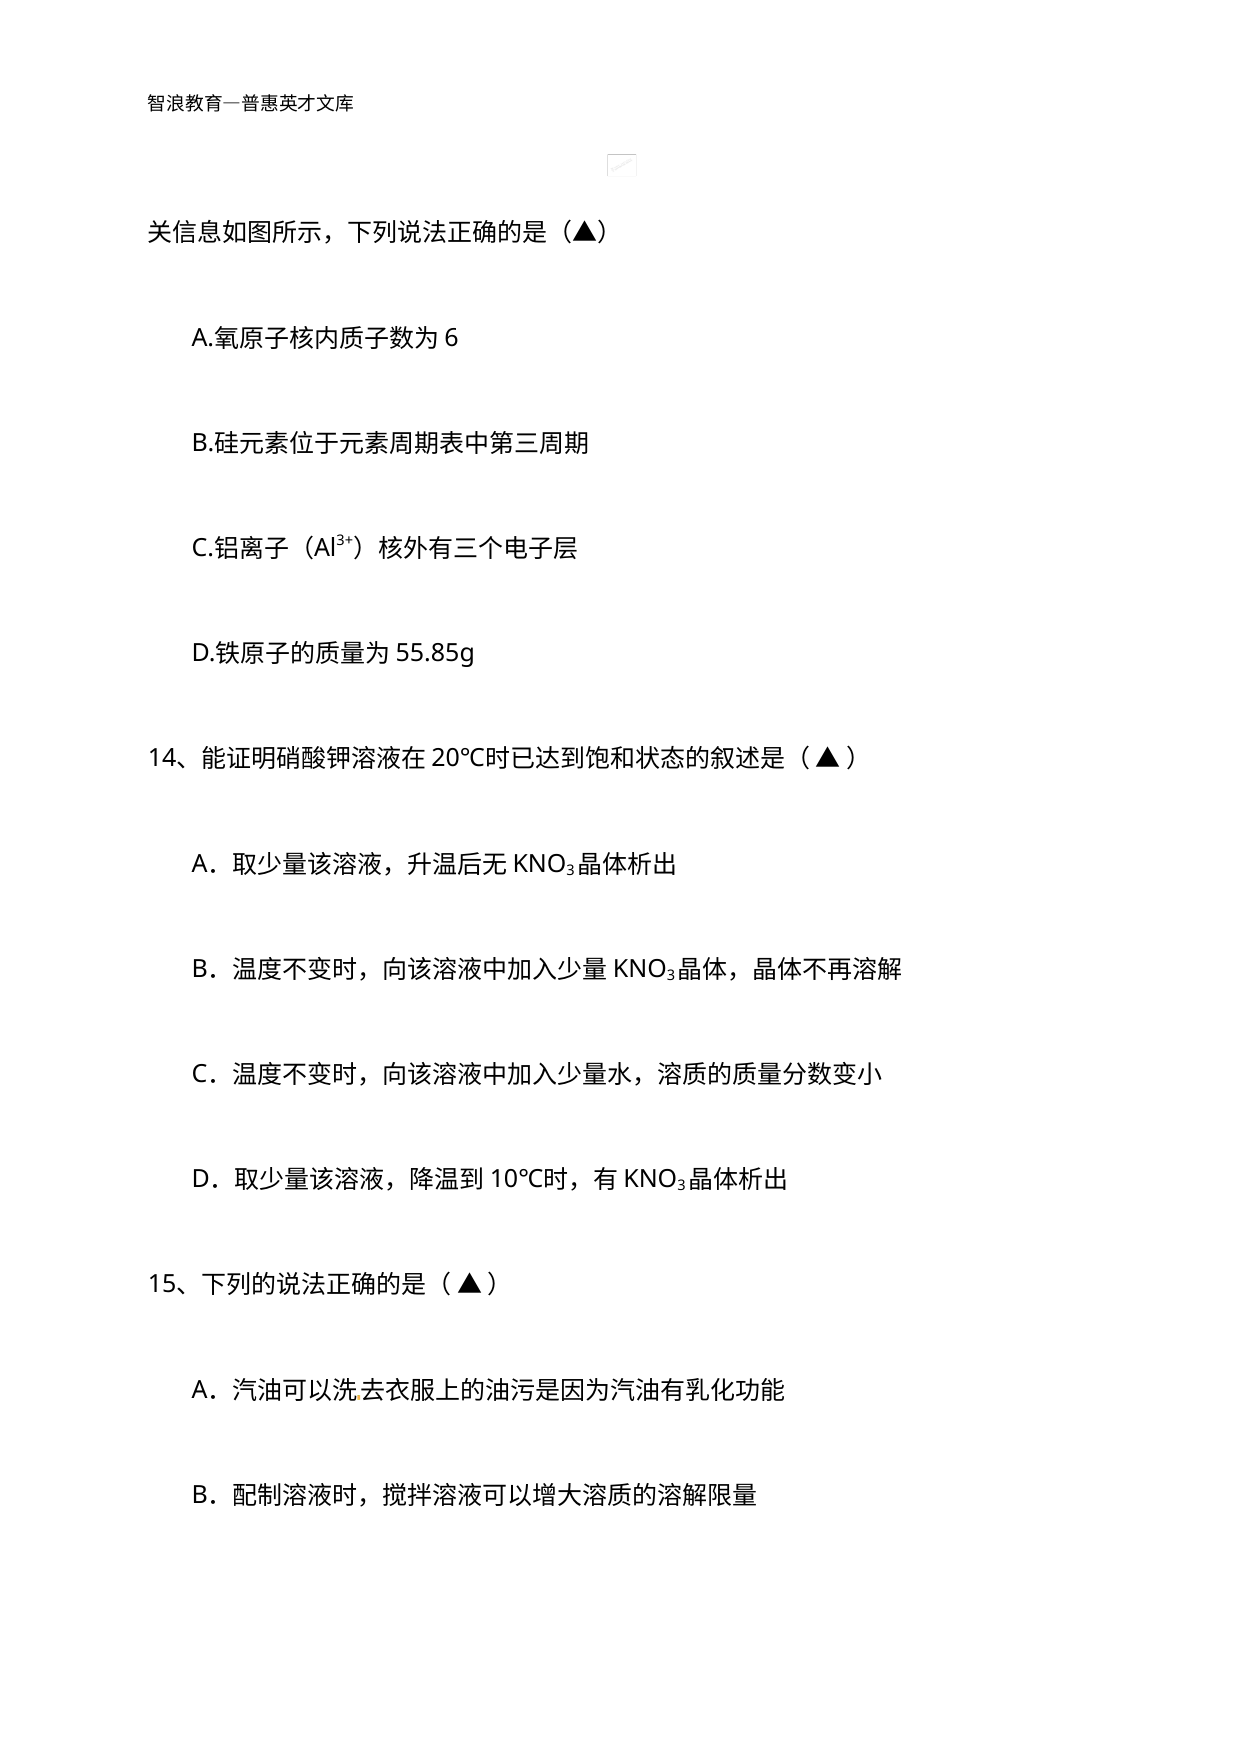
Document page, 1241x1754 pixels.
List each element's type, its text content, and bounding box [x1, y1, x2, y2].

text D．取少量该溶液，降温到10℃时，有KNO3晶体析出 [148, 1145, 1093, 1211]
picture [601, 135, 639, 192]
text A．汽油可以洗去衣服上的油污是因为汽油有乳化功能 [148, 1355, 1093, 1421]
text B．温度不变时，向该溶液中加入少量KNO3晶体，晶体不再溶解 [148, 934, 1093, 1001]
text B.硅元素位于元素周期表中第三周期 [148, 408, 1093, 474]
text 14、能证明硝酸钾溶液在20℃时已达到饱和状态的叙述是（ ▲ ） [148, 724, 1093, 790]
text D.铁原子的质量为55.85g [148, 619, 1093, 685]
text B．配制溶液时，搅拌溶液可以增大溶质的溶解限量 [148, 1460, 1093, 1527]
text 13、地壳中含有丰富的氧、硅、铝、铁元素，其有关信息如图所示，下列说法正确的是（▲） [148, 198, 1093, 264]
text C．温度不变时，向该溶液中加入少量水，溶质的质量分数变小 [148, 1039, 1093, 1106]
text C.铝离子（Al3+）核外有三个电子层 [148, 513, 1093, 580]
text A．取少量该溶液，升温后无KNO3晶体析出 [148, 829, 1093, 895]
text 15、下列的说法正确的是（ ▲ ） [148, 1250, 1093, 1316]
text A.氧原子核内质子数为6 [148, 303, 1093, 369]
